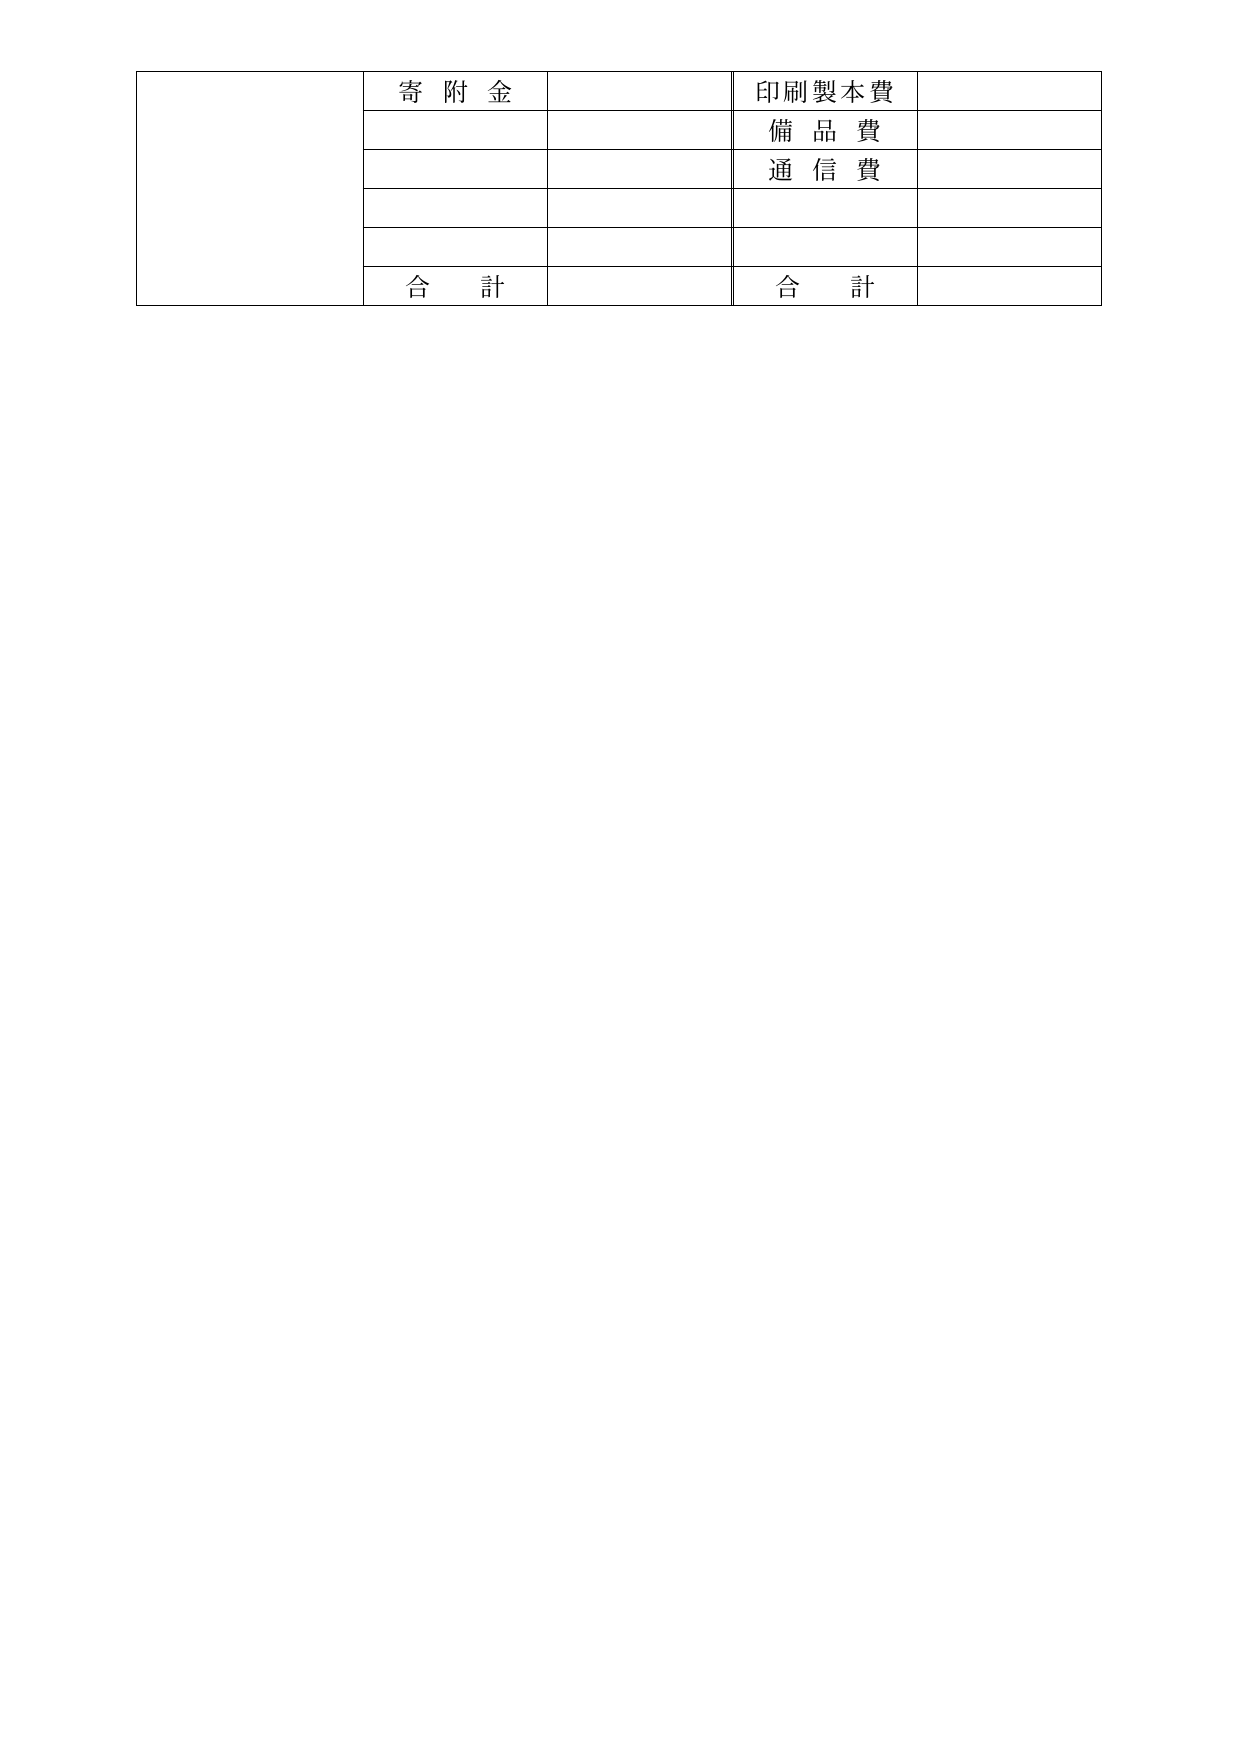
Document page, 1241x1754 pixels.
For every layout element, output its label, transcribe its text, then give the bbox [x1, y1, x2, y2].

table_cell [918, 72, 1101, 110]
table_cell [918, 189, 1101, 227]
table_cell 寄 附 金 [364, 72, 547, 110]
table_cell [734, 228, 917, 266]
table_cell 印刷製本費 [734, 72, 917, 110]
table_cell [548, 111, 731, 149]
table_cell [364, 189, 547, 227]
table_cell 合計 [364, 267, 547, 305]
table_cell [734, 189, 917, 227]
table_cell [548, 72, 731, 110]
table_cell [918, 111, 1101, 149]
table_cell [548, 150, 731, 188]
table_cell [548, 267, 731, 305]
table_cell [918, 228, 1101, 266]
table_cell [548, 228, 731, 266]
table_cell 備 品 費 [734, 111, 917, 149]
table_cell [364, 111, 547, 149]
table_cell [364, 150, 547, 188]
table_cell [548, 189, 731, 227]
table_cell [918, 267, 1101, 305]
table_cell [364, 228, 547, 266]
table_cell 合計 [734, 267, 917, 305]
table_cell [918, 150, 1101, 188]
table_cell 通 信 費 [734, 150, 917, 188]
